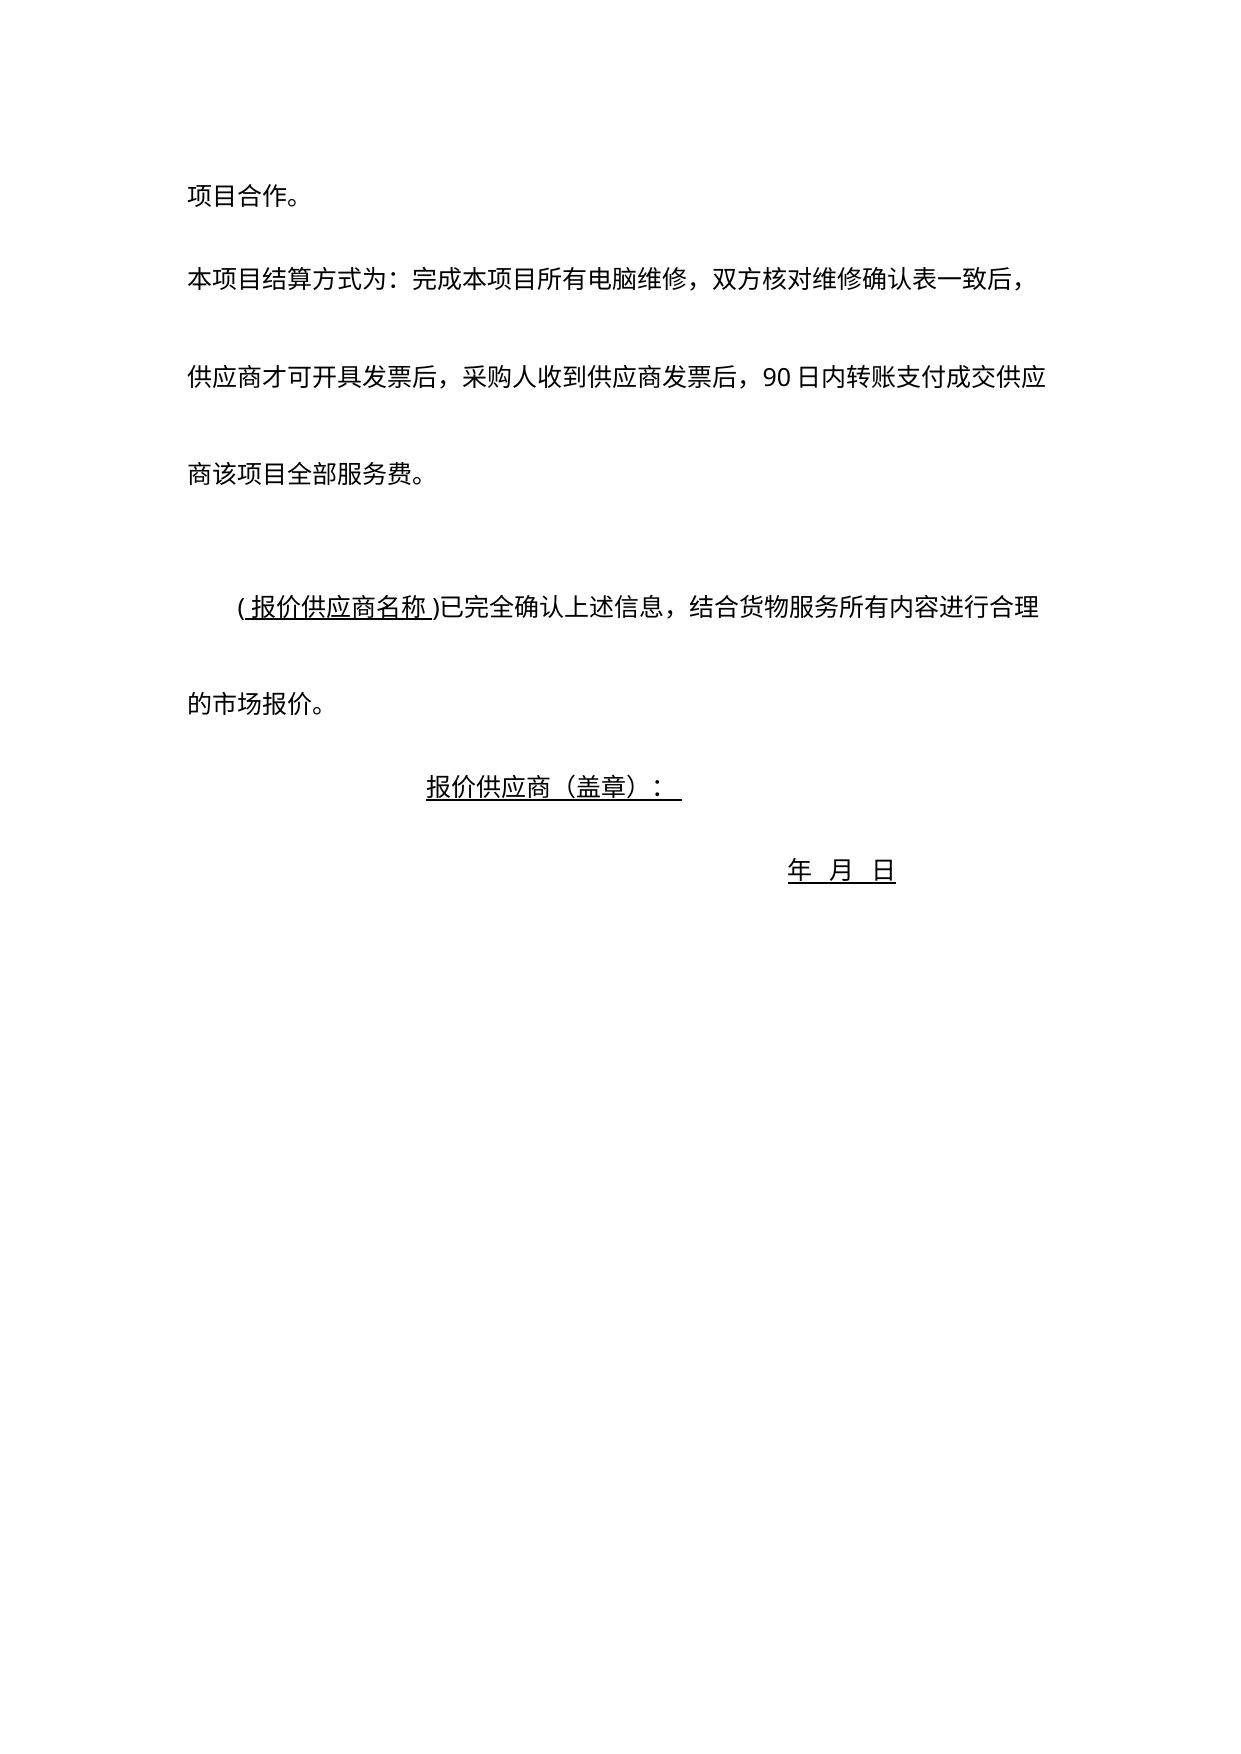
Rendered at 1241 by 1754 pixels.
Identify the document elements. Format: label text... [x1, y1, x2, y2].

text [187, 162, 1053, 227]
text 报价供应商（盖章）： [187, 753, 1053, 818]
text ( 报价供应商名称 )已完全确认上述信息，结合货物服务所有内容进行合理的市场报价。 [187, 573, 1053, 735]
text 本项目结算方式为：完成本项目所有电脑维修，双方核对维修确认表一致后，供应商才可开具发票后，采购人收到供应商发票后，90日内转账支付成交供应商该项目全部服务费。 [187, 245, 1053, 505]
text 年 月 日 [187, 836, 1053, 901]
